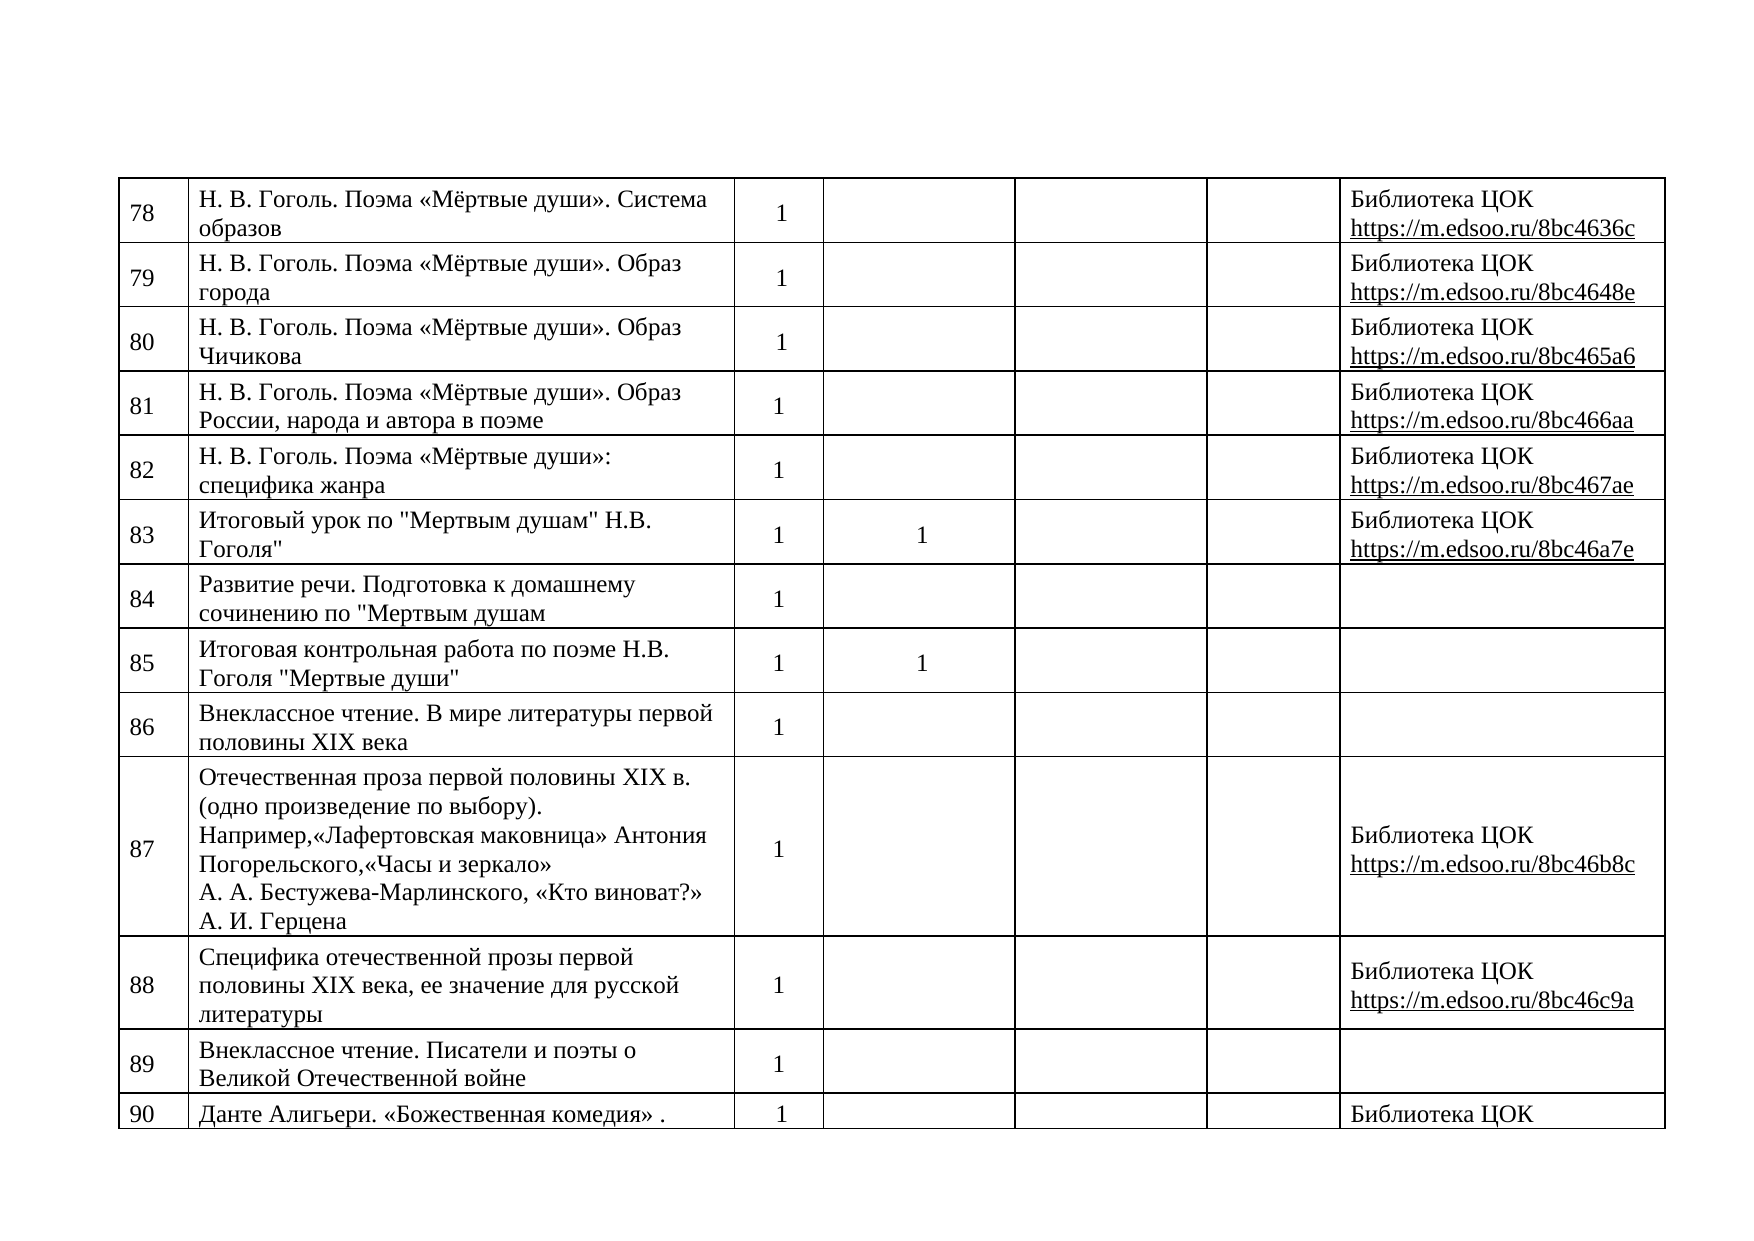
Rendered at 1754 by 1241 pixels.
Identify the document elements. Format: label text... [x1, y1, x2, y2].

table_cell 81 [120, 372, 188, 434]
table_cell [1208, 937, 1339, 1028]
table_cell Библиотека ЦОК https://m.edsoo.ru/8bc46a7e [1341, 500, 1664, 563]
table_cell [1341, 629, 1664, 691]
table_cell Библиотека ЦОК https://m.edsoo.ru/8bc46c9a [1341, 937, 1664, 1028]
table_cell [1016, 1030, 1206, 1092]
table_cell Н. В. Гоголь. Поэма «Мёртвые души». Система образов [189, 179, 734, 241]
table_cell [1016, 179, 1206, 241]
table_cell [1208, 436, 1339, 498]
table_cell [1208, 179, 1339, 241]
table_cell Развитие речи. Подготовка к домашнему сочинению по "Мертвым душам [189, 565, 734, 627]
table_cell 1 [735, 1094, 823, 1128]
table_cell 90 [120, 1094, 188, 1128]
table_cell [1208, 307, 1339, 370]
table_cell 85 [120, 629, 188, 691]
table_cell Специфика отечественной прозы первой половины ХIХ века, ее значение для русской литературы [189, 937, 734, 1028]
table_cell 1 [735, 757, 823, 935]
table_cell Итоговый урок по "Мертвым душам" Н.В. Гоголя" [189, 500, 734, 563]
table_cell Библиотека ЦОК https://m.edsoo.ru/8bc4648e [1341, 243, 1664, 306]
table_cell Н. В. Гоголь. Поэма «Мёртвые души». Образ Чичикова [189, 307, 734, 370]
table_cell 87 [120, 757, 188, 935]
table_cell 1 [735, 500, 823, 563]
table_cell [1016, 937, 1206, 1028]
table_cell [1208, 500, 1339, 563]
table_cell 1 [735, 307, 823, 370]
table_cell [1208, 1094, 1339, 1128]
table_cell [824, 937, 1014, 1028]
table_cell [1016, 757, 1206, 935]
table_cell Н. В. Гоголь. Поэма «Мёртвые души». Образ города [189, 243, 734, 306]
table_cell [824, 436, 1014, 498]
table_cell [1016, 1094, 1206, 1128]
table_cell [1208, 693, 1339, 756]
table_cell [1341, 1094, 1664, 1128]
table_cell [824, 1030, 1014, 1092]
table_cell 1 [735, 436, 823, 498]
table_cell Отечественная проза первой половины XIX в. (одно произведение по выбору). Например,«Лафертовская маковница» Антония Погорельского,«Часы и зеркало» А. А. Бестужева-Марлинского, «Кто виноват?» А. И. Герцена [189, 757, 734, 935]
table_cell 82 [120, 436, 188, 498]
table_cell Библиотека ЦОК https://m.edsoo.ru/8bc465a6 [1341, 307, 1664, 370]
table_cell 1 [735, 693, 823, 756]
table_cell [1016, 629, 1206, 691]
table_cell 80 [120, 307, 188, 370]
table_cell Итоговая контрольная работа по поэме Н.В. Гоголя "Мертвые души" [189, 629, 734, 691]
table_cell 84 [120, 565, 188, 627]
table_cell [1208, 565, 1339, 627]
table_cell 79 [120, 243, 188, 306]
table_cell [824, 1094, 1014, 1128]
table_cell 1 [735, 629, 823, 691]
table_cell [1341, 1030, 1664, 1092]
table_cell 1 [735, 937, 823, 1028]
table_cell [1208, 243, 1339, 306]
table_cell 1 [735, 179, 823, 241]
table_cell 78 [120, 179, 188, 241]
table_cell 89 [120, 1030, 188, 1092]
table_cell Библиотека ЦОК https://m.edsoo.ru/8bc4636c [1341, 179, 1664, 241]
table_cell [1208, 629, 1339, 691]
table_cell [1016, 500, 1206, 563]
table_cell Библиотека ЦОК https://m.edsoo.ru/8bc467ae [1341, 436, 1664, 498]
table_cell [1208, 757, 1339, 935]
table_cell 1 [735, 565, 823, 627]
table_cell [1016, 565, 1206, 627]
table_cell [824, 243, 1014, 306]
table_cell [1208, 1030, 1339, 1092]
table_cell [189, 1094, 734, 1128]
table_cell [824, 307, 1014, 370]
table_cell [824, 179, 1014, 241]
table_cell [824, 757, 1014, 935]
table_cell 83 [120, 500, 188, 563]
table_cell Н. В. Гоголь. Поэма «Мёртвые души». Образ России, народа и автора в поэме [189, 372, 734, 434]
table_cell 1 [824, 500, 1014, 563]
table_cell [1341, 693, 1664, 756]
table_cell [824, 565, 1014, 627]
table_cell Н. В. Гоголь. Поэма «Мёртвые души»: специфика жанра [189, 436, 734, 498]
table_cell [1016, 372, 1206, 434]
table_cell [1016, 243, 1206, 306]
table_cell [1208, 372, 1339, 434]
table_cell Библиотека ЦОК https://m.edsoo.ru/8bc466aa [1341, 372, 1664, 434]
table_cell 86 [120, 693, 188, 756]
table_cell Внеклассное чтение. Писатели и поэты о Великой Отечественной войне [189, 1030, 734, 1092]
table_cell [824, 693, 1014, 756]
table_cell 1 [735, 1030, 823, 1092]
table_cell Внеклассное чтение. В мире литературы первой половины ХIХ века [189, 693, 734, 756]
table_cell [1016, 307, 1206, 370]
table_cell [1016, 436, 1206, 498]
table_cell 1 [735, 243, 823, 306]
table_cell 1 [824, 629, 1014, 691]
table_cell [1341, 565, 1664, 627]
table_cell 1 [735, 372, 823, 434]
table_cell 88 [120, 937, 188, 1028]
table_cell [824, 372, 1014, 434]
table_cell [1016, 693, 1206, 756]
table_cell Библиотека ЦОК https://m.edsoo.ru/8bc46b8c [1341, 757, 1664, 935]
